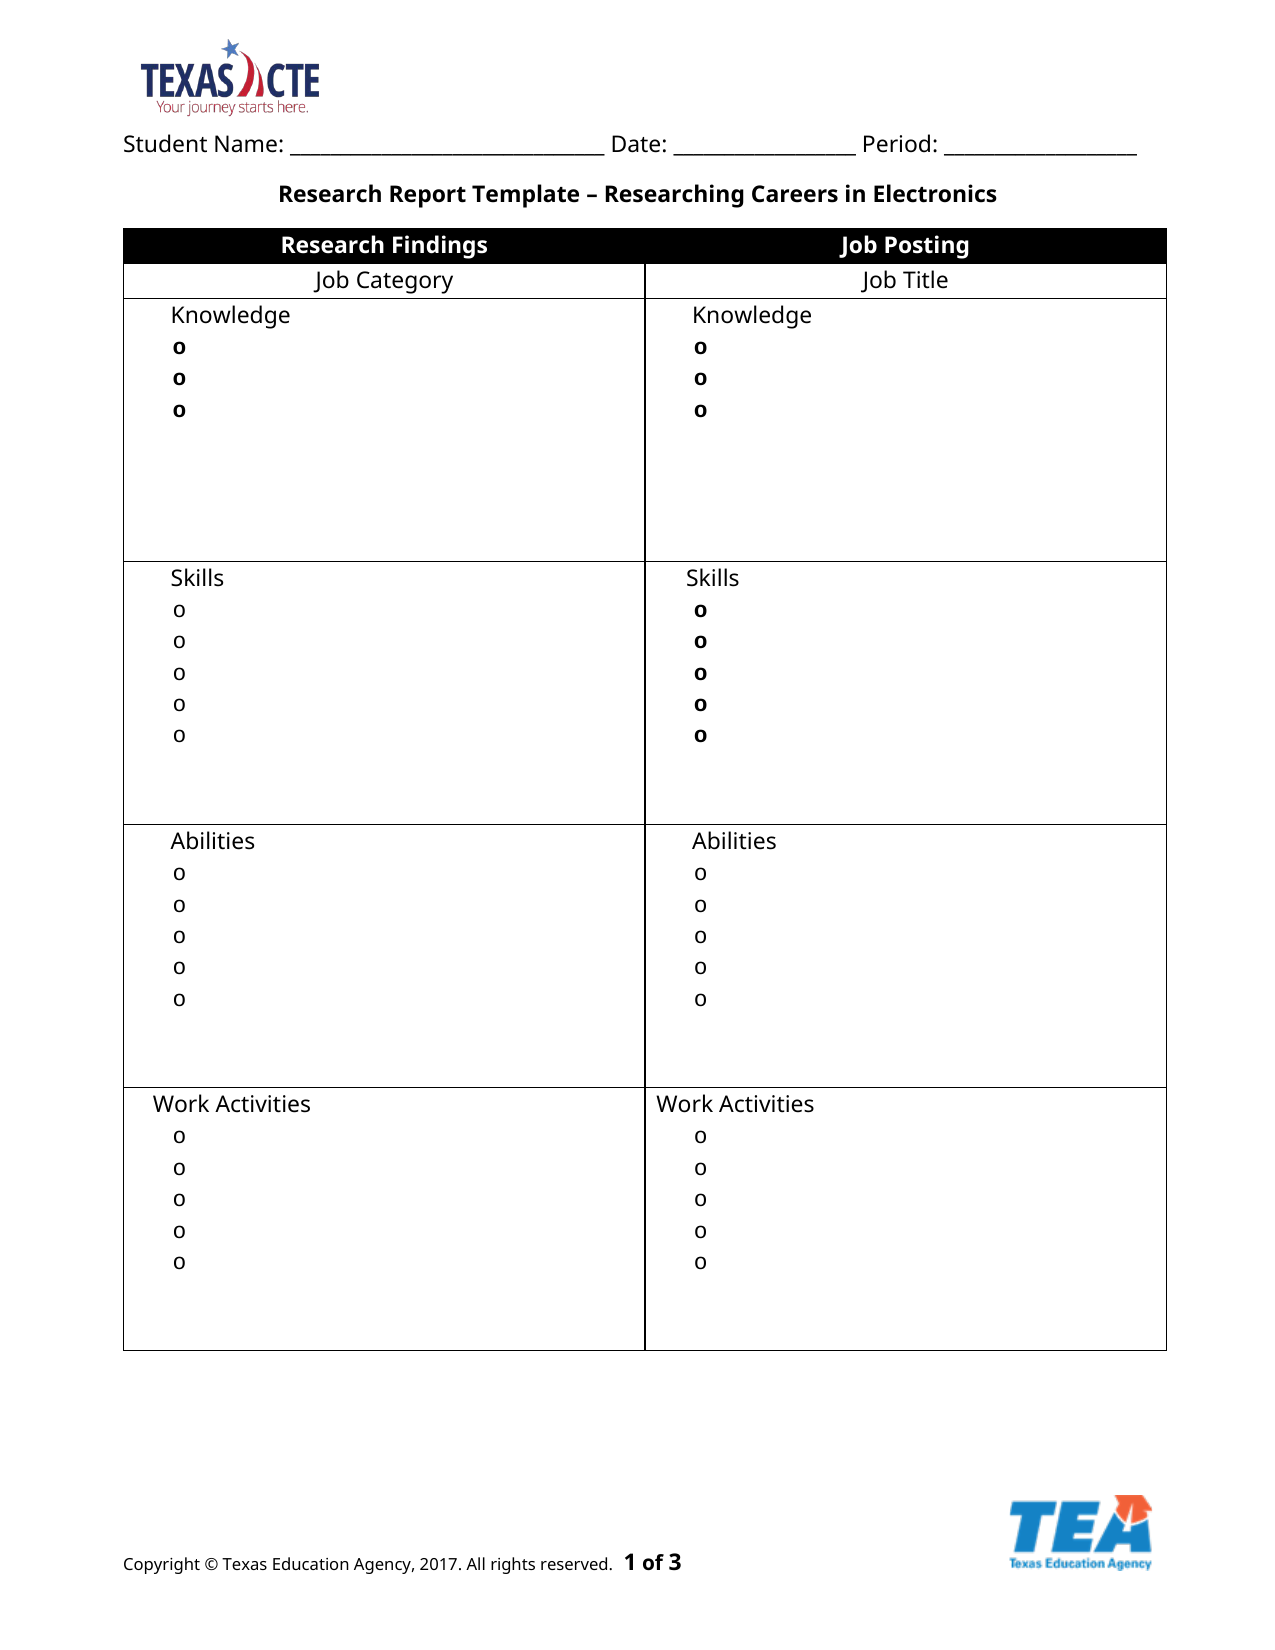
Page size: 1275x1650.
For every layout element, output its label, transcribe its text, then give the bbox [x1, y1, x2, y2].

table_cell Knowledge [646, 299, 1166, 561]
table_header Research Findings [124, 229, 644, 263]
table_cell Skills [646, 562, 1166, 824]
table_cell Knowledge [124, 299, 644, 561]
table_cell Work Activities [646, 1088, 1166, 1350]
table_cell Skills [124, 562, 644, 824]
table_cell Abilities [646, 825, 1166, 1087]
text Student Name: _______________________________ Date: __________________ Period: ___________________ [123, 127, 1152, 159]
table_cell Job Category [124, 264, 644, 297]
table_cell Work Activities [124, 1088, 644, 1350]
text Research Report Template – Researching Careers in Electronics [123, 178, 1152, 209]
picture [1009, 1495, 1153, 1571]
picture [122, 28, 338, 127]
table_cell Job Title [646, 264, 1166, 297]
table_header Job Posting [646, 229, 1166, 263]
table_cell Abilities [124, 825, 644, 1087]
